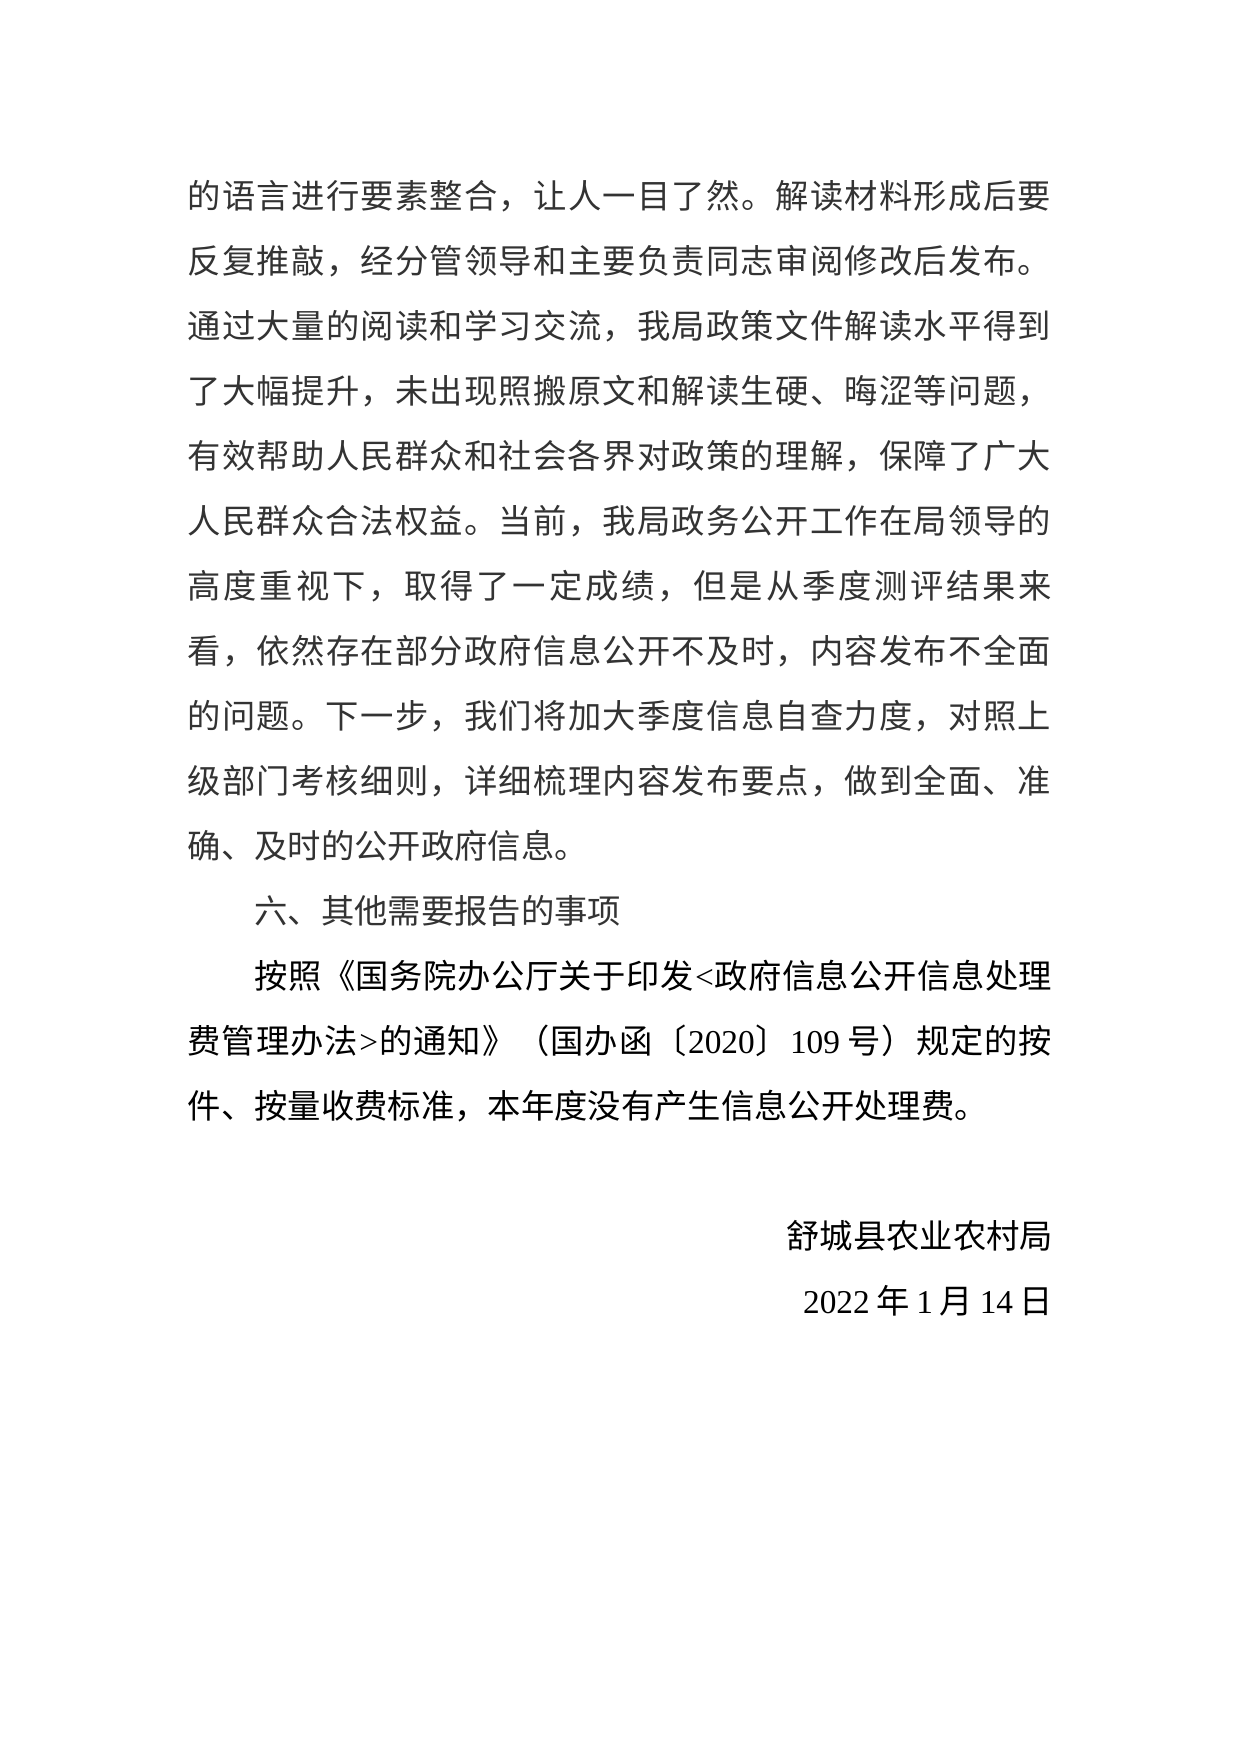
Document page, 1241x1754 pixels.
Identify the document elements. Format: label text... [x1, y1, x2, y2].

text 舒城县农业农村局 [187, 1202, 1053, 1267]
text 2022年1月14日 [187, 1267, 1053, 1332]
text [187, 162, 1053, 877]
text 六、其他需要报告的事项 [187, 877, 1053, 942]
text 按照《国务院办公厅关于印发<政府信息公开信息处理费管理办法>的通知》（国办函〔2020〕109号）规定的按件、按量收费标准，本年度没有产生信息公开处理费。 [187, 942, 1053, 1137]
